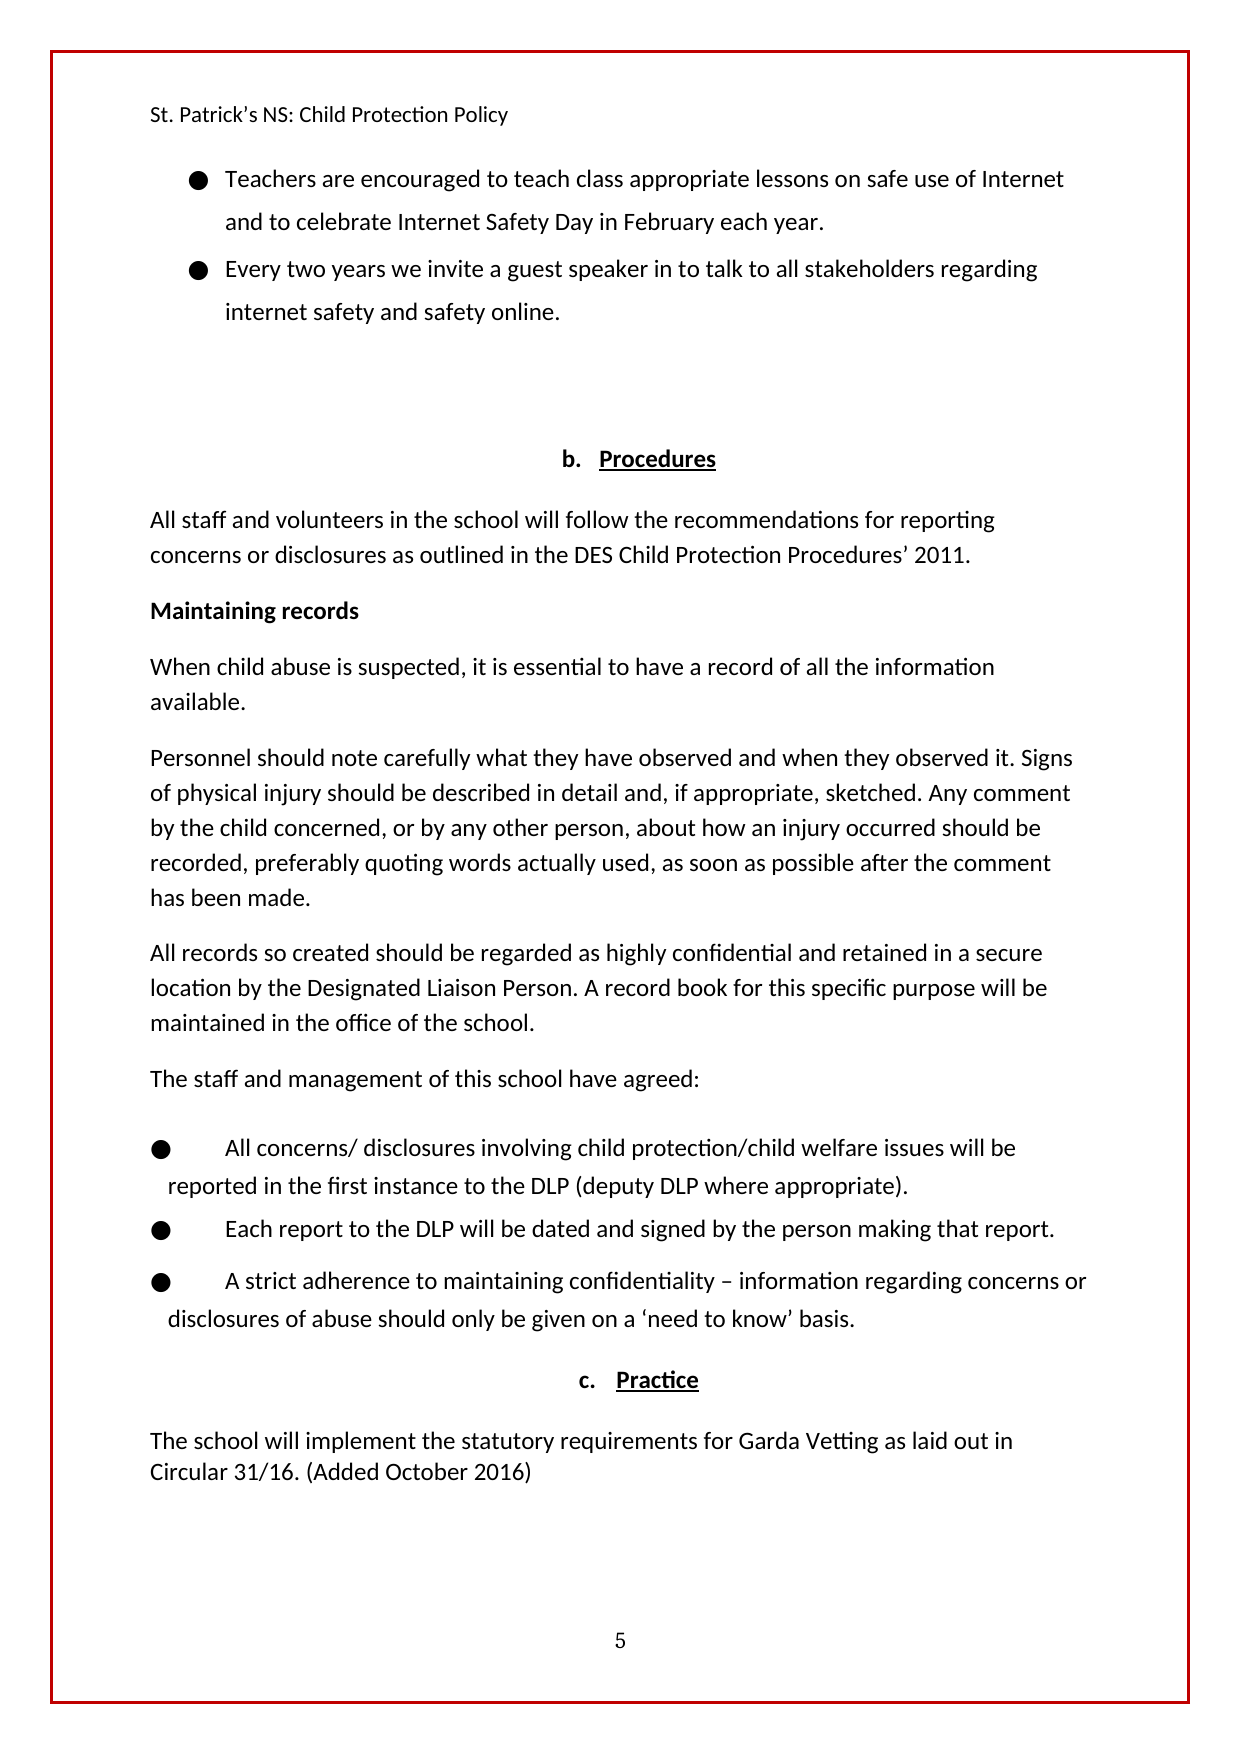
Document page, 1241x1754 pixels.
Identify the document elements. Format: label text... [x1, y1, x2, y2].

list Practice [187, 1364, 1090, 1395]
text Personnel should note carefully what they have observed and when they observed it. Signs of physical injury should be described in detail and, if appropriate, sketched. Any comment by the child concerned, or by any other person, about how an injury occurred should be recorded, preferably quoting words actually used, as soon as possible after the comment has been made. [150, 742, 1090, 912]
text Maintaining records [150, 595, 1090, 626]
text All staff and volunteers in the school will follow the recommendations for reporting concerns or disclosures as outlined in the DES Child Protection Procedures’ 2011. [150, 504, 1090, 570]
text When child abuse is suspected, it is essential to have a record of all the information available. [150, 651, 1090, 716]
text The staff and management of this school have agreed: [150, 1063, 1090, 1094]
list A strict adherence to maintaining confidentiality – information regarding concerns or disclosures of abuse should only be given on a ‘need to know’ basis. [150, 1252, 1090, 1334]
text The school will implement the statutory requirements for Garda Vetting as laid out in Circular 31/16. (Added October 2016) [150, 1426, 1090, 1487]
list Each report to the DLP will be dated and signed by the person making that report. [150, 1201, 1090, 1252]
list Procedures [187, 443, 1090, 474]
text All records so created should be regarded as highly confidential and retained in a secure location by the Designated Liaison Person. A record book for this specific purpose will be maintained in the office of the school. [150, 937, 1090, 1038]
list Teachers are encouraged to teach class appropriate lessons on safe use of Internet and to celebrate Internet Safety Day in February each year. [187, 150, 1090, 236]
list Every two years we invite a guest speaker in to talk to all stakeholders regarding internet safety and safety online. [187, 241, 1090, 327]
list All concerns/ disclosures involving child protection/child welfare issues will be reported in the first instance to the DLP (deputy DLP where appropriate). [150, 1119, 1090, 1201]
